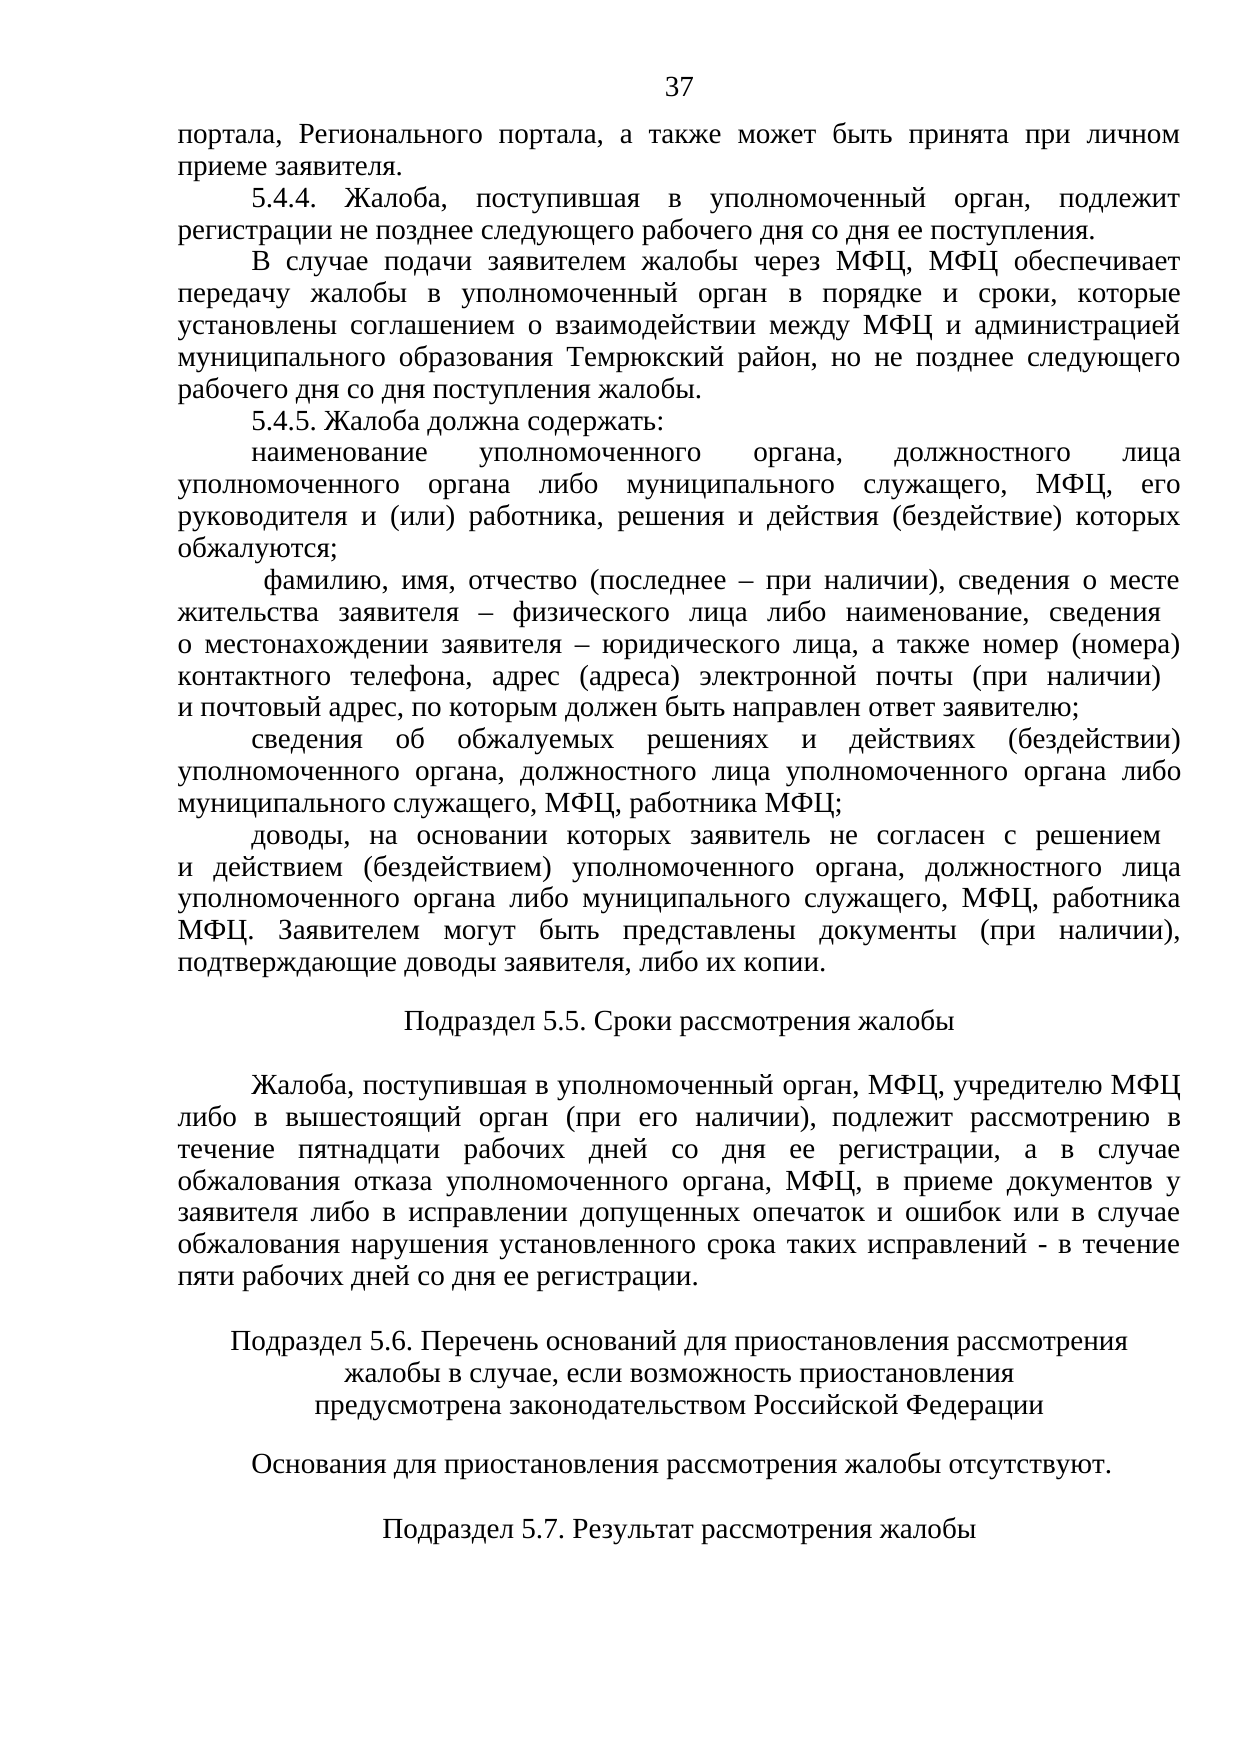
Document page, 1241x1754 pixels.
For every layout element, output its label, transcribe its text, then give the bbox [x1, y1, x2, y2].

text Жалоба, поступившая в уполномоченный орган, МФЦ, учредителю МФЦ либо в вышестоящий орган (при его наличии), подлежит рассмотрению в течение пятнадцати рабочих дней со дня ее регистрации, а в случае обжалования отказа уполномоченного органа, МФЦ, в приеме документов у заявителя либо в исправлении допущенных опечаток и ошибок или в случае обжалования нарушения установленного срока таких исправлений - в течение пяти рабочих дней со дня ее регистрации. [177, 1069, 1181, 1292]
text доводы, на основании которых заявитель не согласен с решением и действием (бездействием) уполномоченного органа, должностного лица уполномоченного органа либо муниципального служащего, МФЦ, работника МФЦ. Заявителем могут быть представлены документы (при наличии), подтверждающие доводы заявителя, либо их копии. [177, 819, 1181, 978]
text 5.4.4. Жалоба, поступившая в уполномоченный орган, подлежит регистрации не позднее следующего рабочего дня со дня ее поступления. [177, 182, 1181, 245]
text 5.4.5. Жалоба должна содержать: [177, 405, 1181, 436]
text сведения об обжалуемых решениях и действиях (бездействии) уполномоченного органа, должностного лица уполномоченного органа либо муниципального служащего, МФЦ, работника МФЦ; [177, 723, 1181, 819]
text фамилию, имя, отчество (последнее – при наличии), сведения о месте жительства заявителя – физического лица либо наименование, сведения о местонахождении заявителя – юридического лица, а также номер (номера) контактного телефона, адрес (адреса) электронной почты (при наличии) и почтовый адрес, по которым должен быть направлен ответ заявителю; [177, 564, 1181, 723]
text В случае подачи заявителем жалобы через МФЦ, МФЦ обеспечивает передачу жалобы в уполномоченный орган в порядке и сроки, которые установлены соглашением о взаимодействии между МФЦ и администрацией муниципального образования Темрюкский район, но не позднее следующего рабочего дня со дня поступления жалобы. [177, 245, 1181, 405]
text предусмотрена законодательством Российской Федерации [177, 1389, 1181, 1421]
text Подраздел 5.5. Сроки рассмотрения жалобы [177, 1005, 1181, 1037]
text Подраздел 5.6. Перечень оснований для приостановления рассмотрения [177, 1325, 1181, 1357]
text Подраздел 5.7. Результат рассмотрения жалобы [177, 1513, 1181, 1545]
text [177, 118, 1181, 182]
text наименование уполномоченного органа, должностного лица уполномоченного органа либо муниципального служащего, МФЦ, его руководителя и (или) работника, решения и действия (бездействие) которых обжалуются; [177, 436, 1181, 564]
text Основания для приостановления рассмотрения жалобы отсутствуют. [177, 1448, 1181, 1480]
text жалобы в случае, если возможность приостановления [177, 1357, 1181, 1389]
